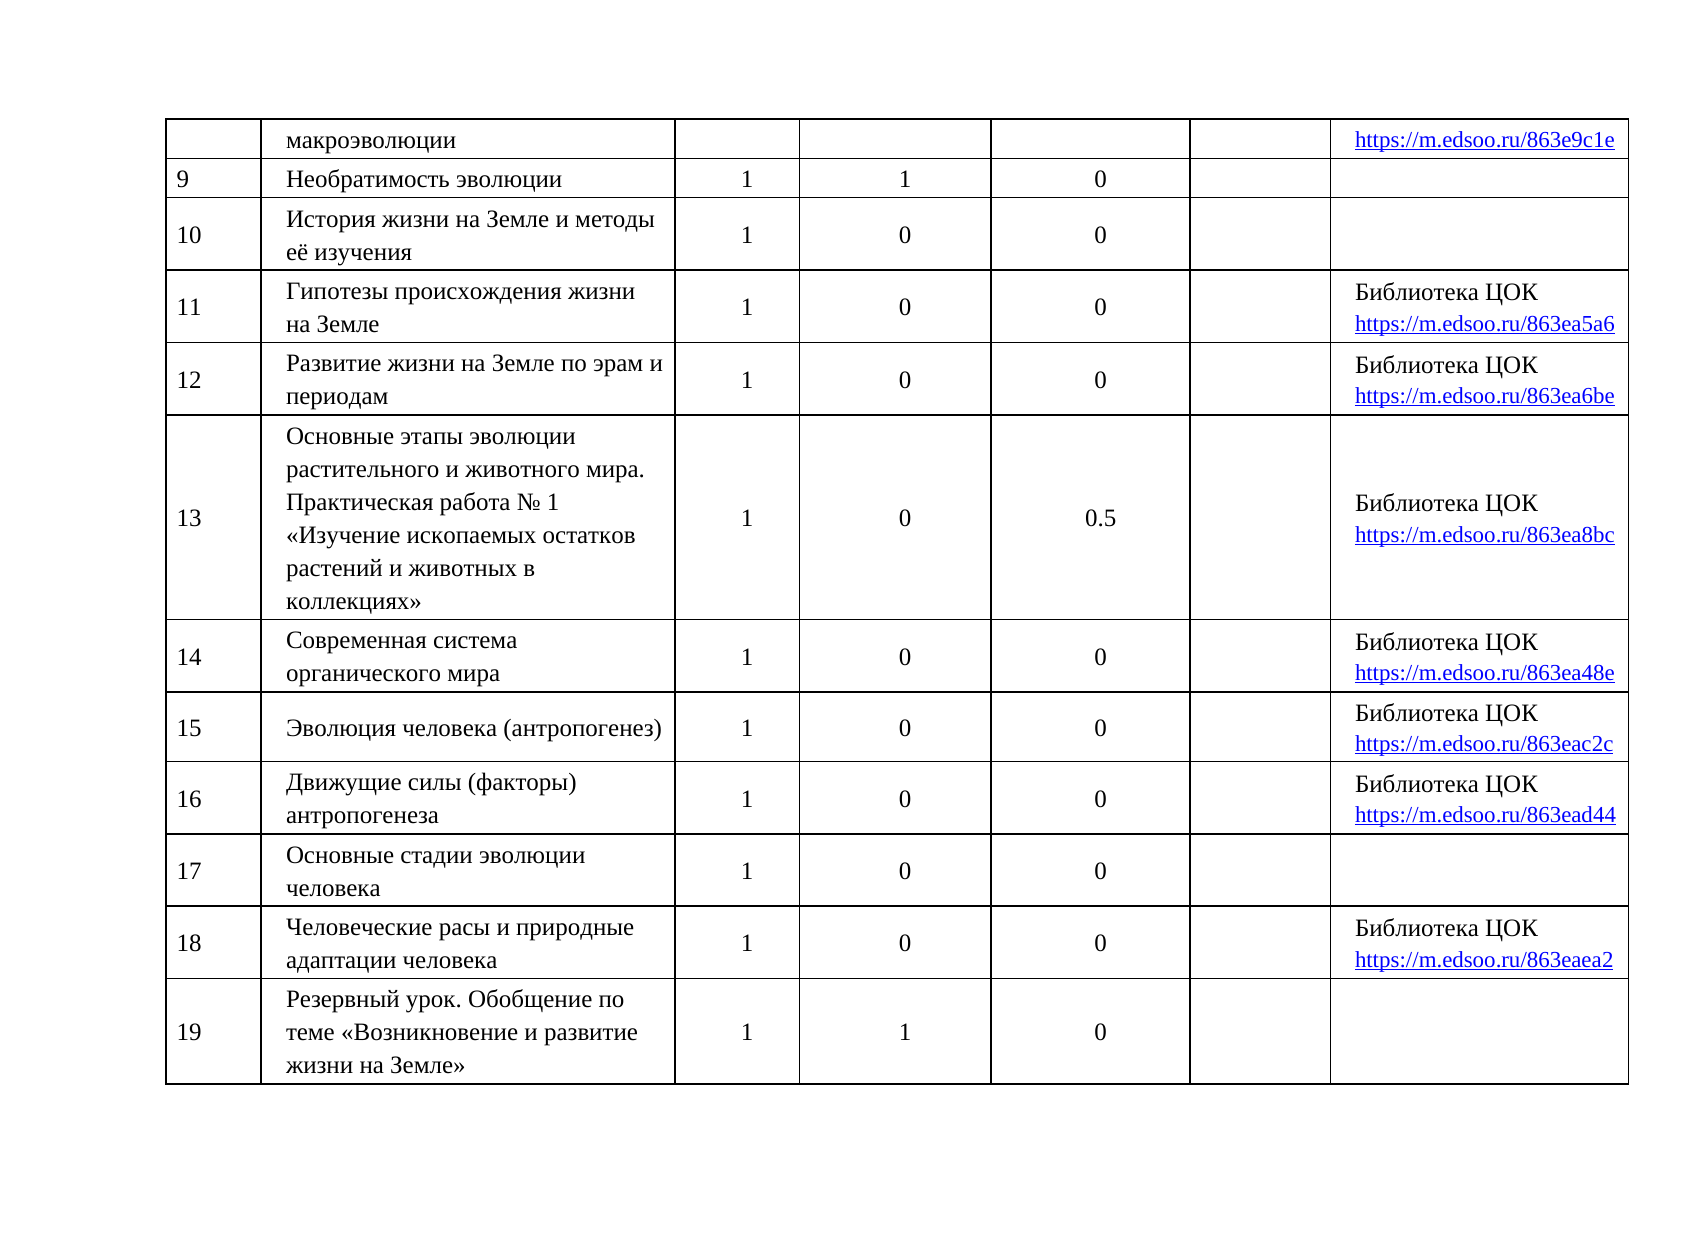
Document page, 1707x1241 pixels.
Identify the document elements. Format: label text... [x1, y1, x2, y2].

table_cell 0 [992, 620, 1189, 691]
table_cell 0 [800, 416, 990, 618]
table_cell [1331, 979, 1628, 1083]
table_cell 14 [167, 620, 260, 691]
table_cell Библиотека ЦОК https://m.edsoo.ru/863ea6be [1331, 343, 1628, 414]
table_cell 0 [992, 979, 1189, 1083]
table_cell [1191, 159, 1330, 197]
table_cell 1 [676, 979, 799, 1083]
table_cell [1331, 198, 1628, 269]
table_cell Необратимость эволюции [262, 159, 674, 197]
table_cell 0 [800, 693, 990, 761]
table_cell Библиотека ЦОК https://m.edsoo.ru/863eaea2 [1331, 907, 1628, 978]
table_cell Резервный урок. Обобщение по теме «Возникновение и развитие жизни на Земле» [262, 979, 674, 1083]
table_cell [1191, 343, 1330, 414]
table_cell 0 [992, 159, 1189, 197]
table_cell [1331, 120, 1628, 157]
table_cell 1 [676, 120, 799, 157]
table_cell Библиотека ЦОК https://m.edsoo.ru/863ea5a6 [1331, 271, 1628, 342]
table_cell 0 [992, 198, 1189, 269]
table_cell Человеческие расы и природные адаптации человека [262, 907, 674, 978]
table_cell История жизни на Земле и методы её изучения [262, 198, 674, 269]
table_cell Движущие силы (факторы) антропогенеза [262, 762, 674, 833]
table_cell [1191, 416, 1330, 618]
table_cell 0 [800, 271, 990, 342]
table_cell Основные стадии эволюции человека [262, 835, 674, 905]
table_cell [1191, 835, 1330, 905]
table_cell 1 [800, 979, 990, 1083]
table_cell 15 [167, 693, 260, 761]
table_cell 1 [676, 835, 799, 905]
table_cell 0 [800, 907, 990, 978]
table_cell 0 [992, 907, 1189, 978]
table_cell 12 [167, 343, 260, 414]
table_cell [1191, 907, 1330, 978]
table_cell 1 [676, 343, 799, 414]
table_cell 1 [676, 271, 799, 342]
table_cell 0.5 [992, 416, 1189, 618]
table_cell Библиотека ЦОК https://m.edsoo.ru/863eac2c [1331, 693, 1628, 761]
table_cell Развитие жизни на Земле по эрам и периодам [262, 343, 674, 414]
table_cell 1 [676, 620, 799, 691]
table_cell [1191, 198, 1330, 269]
table_cell [1331, 159, 1628, 197]
table_cell Гипотезы происхождения жизни на Земле [262, 271, 674, 342]
table_cell 0 [800, 762, 990, 833]
table_cell 19 [167, 979, 260, 1083]
table_cell Библиотека ЦОК https://m.edsoo.ru/863ea8bc [1331, 416, 1628, 618]
table_cell 8 [167, 120, 260, 157]
table_cell 1 [676, 762, 799, 833]
table_cell 0 [800, 343, 990, 414]
table_cell 0 [800, 120, 990, 157]
table_cell Эволюция человека (антропогенез) [262, 693, 674, 761]
table_cell 1 [676, 159, 799, 197]
table_cell 1 [676, 693, 799, 761]
table_cell [1191, 271, 1330, 342]
table_cell [1191, 120, 1330, 157]
table_cell 0 [992, 693, 1189, 761]
table_cell 16 [167, 762, 260, 833]
table_cell 13 [167, 416, 260, 618]
table_cell [1331, 835, 1628, 905]
table_cell [1191, 762, 1330, 833]
table_cell 0 [992, 762, 1189, 833]
table_cell 1 [676, 416, 799, 618]
table_cell Основные этапы эволюции растительного и животного мира. Практическая работа № 1 «Изучение ископаемых остатков растений и животных в коллекциях» [262, 416, 674, 618]
table_cell 0 [992, 343, 1189, 414]
table_cell Современная система органического мира [262, 620, 674, 691]
table_cell Библиотека ЦОК https://m.edsoo.ru/863ea48e [1331, 620, 1628, 691]
table_cell 1 [800, 159, 990, 197]
table_cell 18 [167, 907, 260, 978]
table_cell 0 [992, 835, 1189, 905]
table_cell 0 [800, 620, 990, 691]
table_cell 11 [167, 271, 260, 342]
table_cell 1 [676, 907, 799, 978]
table_cell [1191, 693, 1330, 761]
table_cell 1 [676, 198, 799, 269]
table_cell [1191, 979, 1330, 1083]
table_cell 10 [167, 198, 260, 269]
table_cell 17 [167, 835, 260, 905]
table_cell 0 [800, 835, 990, 905]
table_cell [262, 120, 674, 157]
table_cell 0 [800, 198, 990, 269]
table_cell 0 [992, 120, 1189, 157]
table_cell 0 [992, 271, 1189, 342]
table_cell Библиотека ЦОК https://m.edsoo.ru/863ead44 [1331, 762, 1628, 833]
table_cell [1191, 620, 1330, 691]
table_cell 9 [167, 159, 260, 197]
